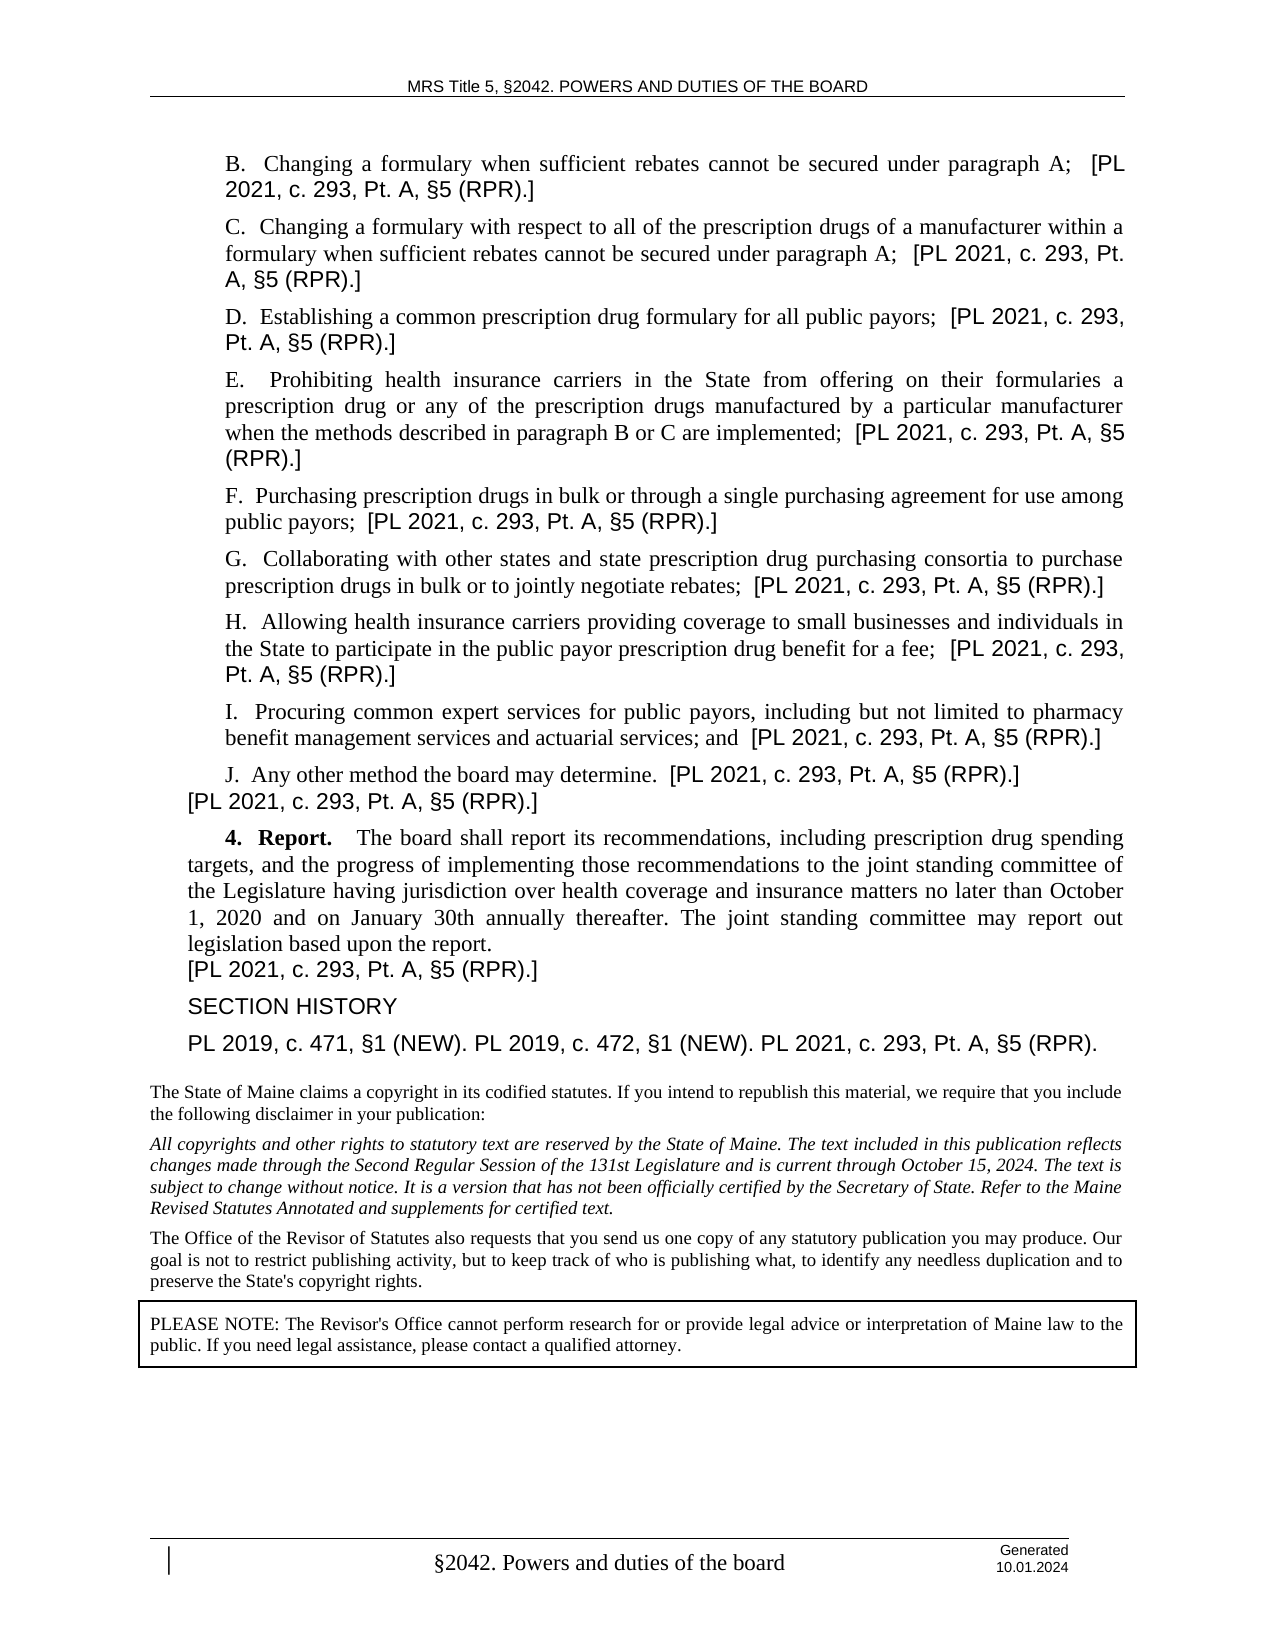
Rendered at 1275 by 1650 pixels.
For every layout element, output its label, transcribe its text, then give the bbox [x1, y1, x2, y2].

text G. Collaborating with other states and state prescription drug purchasing consortia to purchase prescription drugs in bulk or to jointly negotiate rebates; [PL 2021, c. 293, Pt. A, §5 (RPR).] [225, 545, 1125, 598]
text [PL 2021, c. 293, Pt. A, §5 (RPR).] [187, 788, 1125, 814]
text E. Prohibiting health insurance carriers in the State from offering on their formularies a prescription drug or any of the prescription drugs manufactured by a particular manufacturer when the methods described in paragraph B or C are implemented; [PL 2021, c. 293, Pt. A, §5 (RPR).] [225, 366, 1125, 472]
text B. Changing a formulary when sufficient rebates cannot be secured under paragraph A; [PL 2021, c. 293, Pt. A, §5 (RPR).] [225, 150, 1125, 203]
text 4. Report. The board shall report its recommendations, including prescription drug spending targets, and the progress of implementing those recommendations to the joint standing committee of the Legislature having jurisdiction over health coverage and insurance matters no later than October 1, 2020 and on January 30th annually thereafter. The joint standing committee may report out legislation based upon the report. [187, 824, 1125, 956]
text J. Any other method the board may determine. [PL 2021, c. 293, Pt. A, §5 (RPR).] [225, 761, 1125, 788]
text The Office of the Revisor of Statutes also requests that you send us one copy of any statutory publication you may produce. Our goal is not to restrict publishing activity, but to keep track of who is publishing what, to identify any needless duplication and to preserve the State's copyright rights. [150, 1227, 1125, 1292]
text F. Purchasing prescription drugs in bulk or through a single purchasing agreement for use among public payors; [PL 2021, c. 293, Pt. A, §5 (RPR).] [225, 482, 1125, 535]
text I. Procuring common expert services for public payors, including but not limited to pharmacy benefit management services and actuarial services; and [PL 2021, c. 293, Pt. A, §5 (RPR).] [225, 698, 1125, 751]
text All copyrights and other rights to statutory text are reserved by the State of Maine. The text included in this publication reflects changes made through the Second Regular Session of the 131st Legislature and is current through October 15, 2024 . The text is subject to change without notice. It is a version that has not been officially certified by the Secretary of State. Refer to the Maine Revised Statutes Annotated and supplements for certified text. [150, 1133, 1125, 1219]
text SECTION HISTORY [187, 993, 1125, 1019]
text [PL 2021, c. 293, Pt. A, §5 (RPR).] [187, 956, 1125, 983]
text The State of Maine claims a copyright in its codified statutes. If you intend to republish this material, we require that you include the following disclaimer in your publication: [150, 1081, 1125, 1124]
text PLEASE NOTE: The Revisor's Office cannot perform research for or provide legal advice or interpretation of Maine law to the public. If you need legal assistance, please contact a qualified attorney. [140, 1302, 1135, 1366]
text PL 2019, c. 471, §1 (NEW). PL 2019, c. 472, §1 (NEW). PL 2021, c. 293, Pt. A, §5 (RPR). [187, 1030, 1125, 1056]
text H. Allowing health insurance carriers providing coverage to small businesses and individuals in the State to participate in the public payor prescription drug benefit for a fee; [PL 2021, c. 293, Pt. A, §5 (RPR).] [225, 608, 1125, 688]
text D. Establishing a common prescription drug formulary for all public payors; [PL 2021, c. 293, Pt. A, §5 (RPR).] [225, 303, 1125, 356]
text C. Changing a formulary with respect to all of the prescription drugs of a manufacturer within a formulary when sufficient rebates cannot be secured under paragraph A; [PL 2021, c. 293, Pt. A, §5 (RPR).] [225, 213, 1125, 292]
